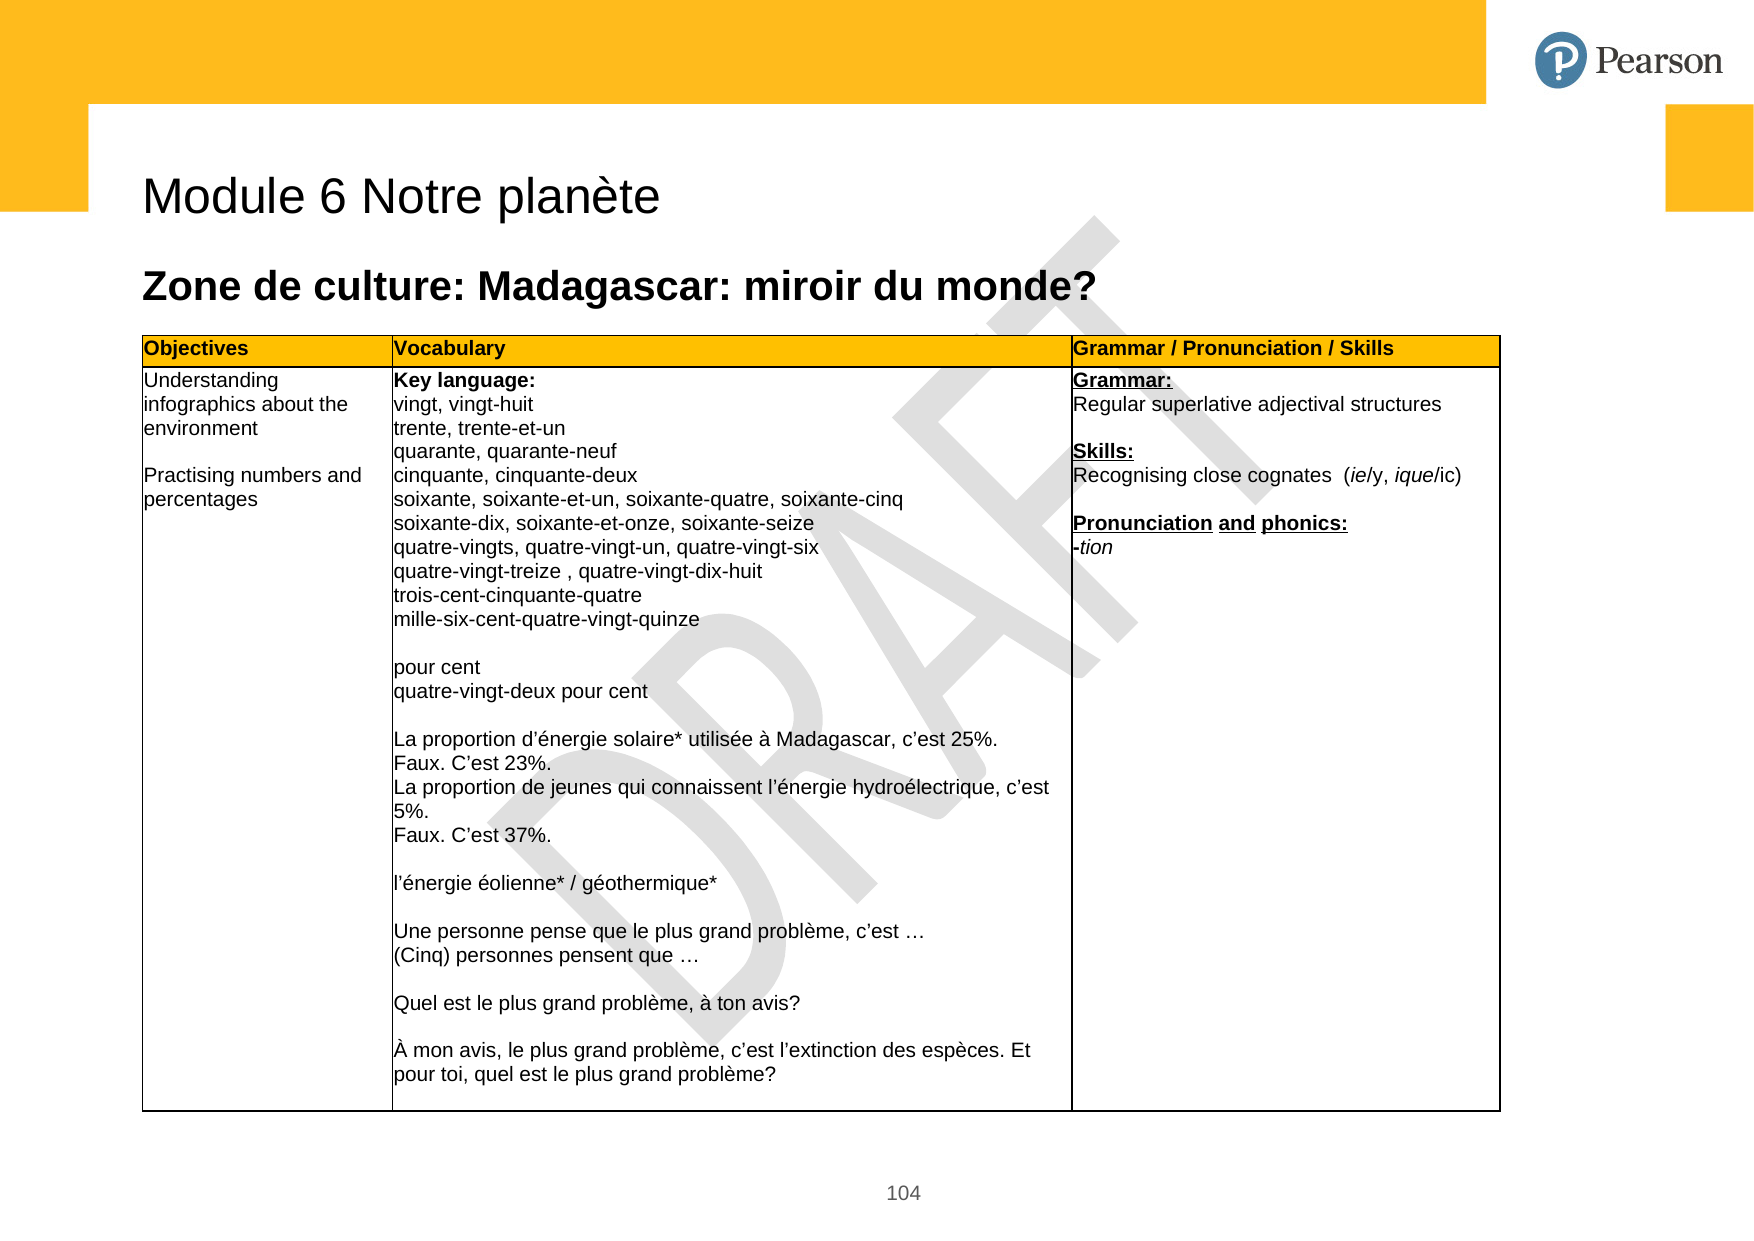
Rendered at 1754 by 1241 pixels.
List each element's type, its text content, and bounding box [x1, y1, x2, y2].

table_header Grammar / Pronunciation / Skills [1073, 336, 1499, 366]
table_header Objectives [143, 336, 392, 366]
picture [0, 0, 1754, 217]
subtitle Zone de culture: Madagascar: miroir du monde? [142, 262, 1665, 310]
table_header Vocabulary [393, 336, 1071, 366]
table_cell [393, 368, 1071, 1110]
subtitle Module 6 Notre planète [142, 167, 1665, 224]
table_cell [1073, 368, 1499, 1110]
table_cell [143, 368, 392, 1110]
